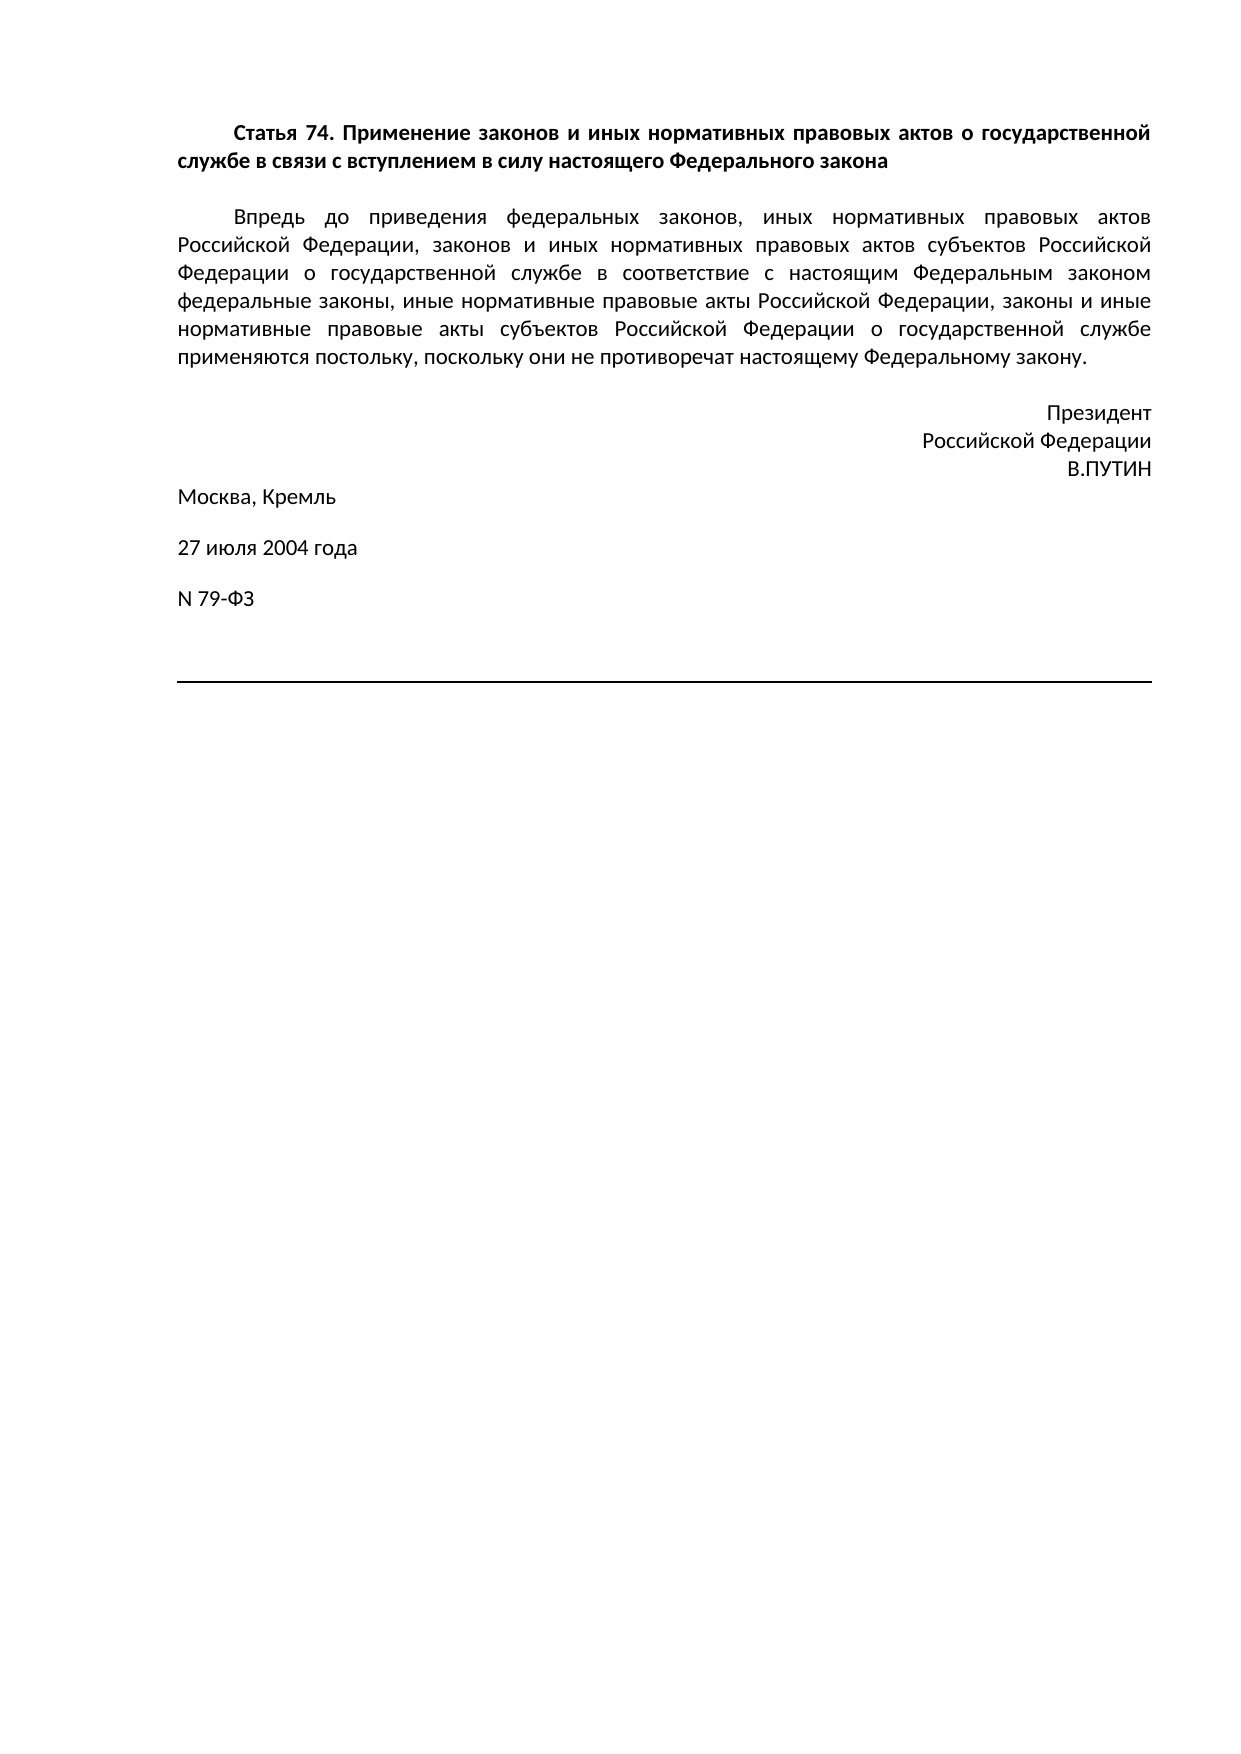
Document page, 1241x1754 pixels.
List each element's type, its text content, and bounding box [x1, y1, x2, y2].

text 27 июля 2004 года [177, 533, 1152, 561]
title Статья 74. Применение законов и иных нормативных правовых актов о государственной службе в связи с вступлением в силу настоящего Федерального закона [177, 118, 1152, 174]
text В.ПУТИН [177, 454, 1152, 482]
text N 79-ФЗ [177, 584, 1152, 612]
text Президент [177, 398, 1152, 426]
text Москва, Кремль [177, 482, 1152, 510]
text Впредь до приведения федеральных законов, иных нормативных правовых актов Российской Федерации, законов и иных нормативных правовых актов субъектов Российской Федерации о государственной службе в соответствие с настоящим Федеральным законом федеральные законы, иные нормативные правовые акты Российской Федерации, законы и иные нормативные правовые акты субъектов Российской Федерации о государственной службе применяются постольку, поскольку они не противоречат настоящему Федеральному закону. [177, 202, 1152, 370]
text Российской Федерации [177, 426, 1152, 454]
